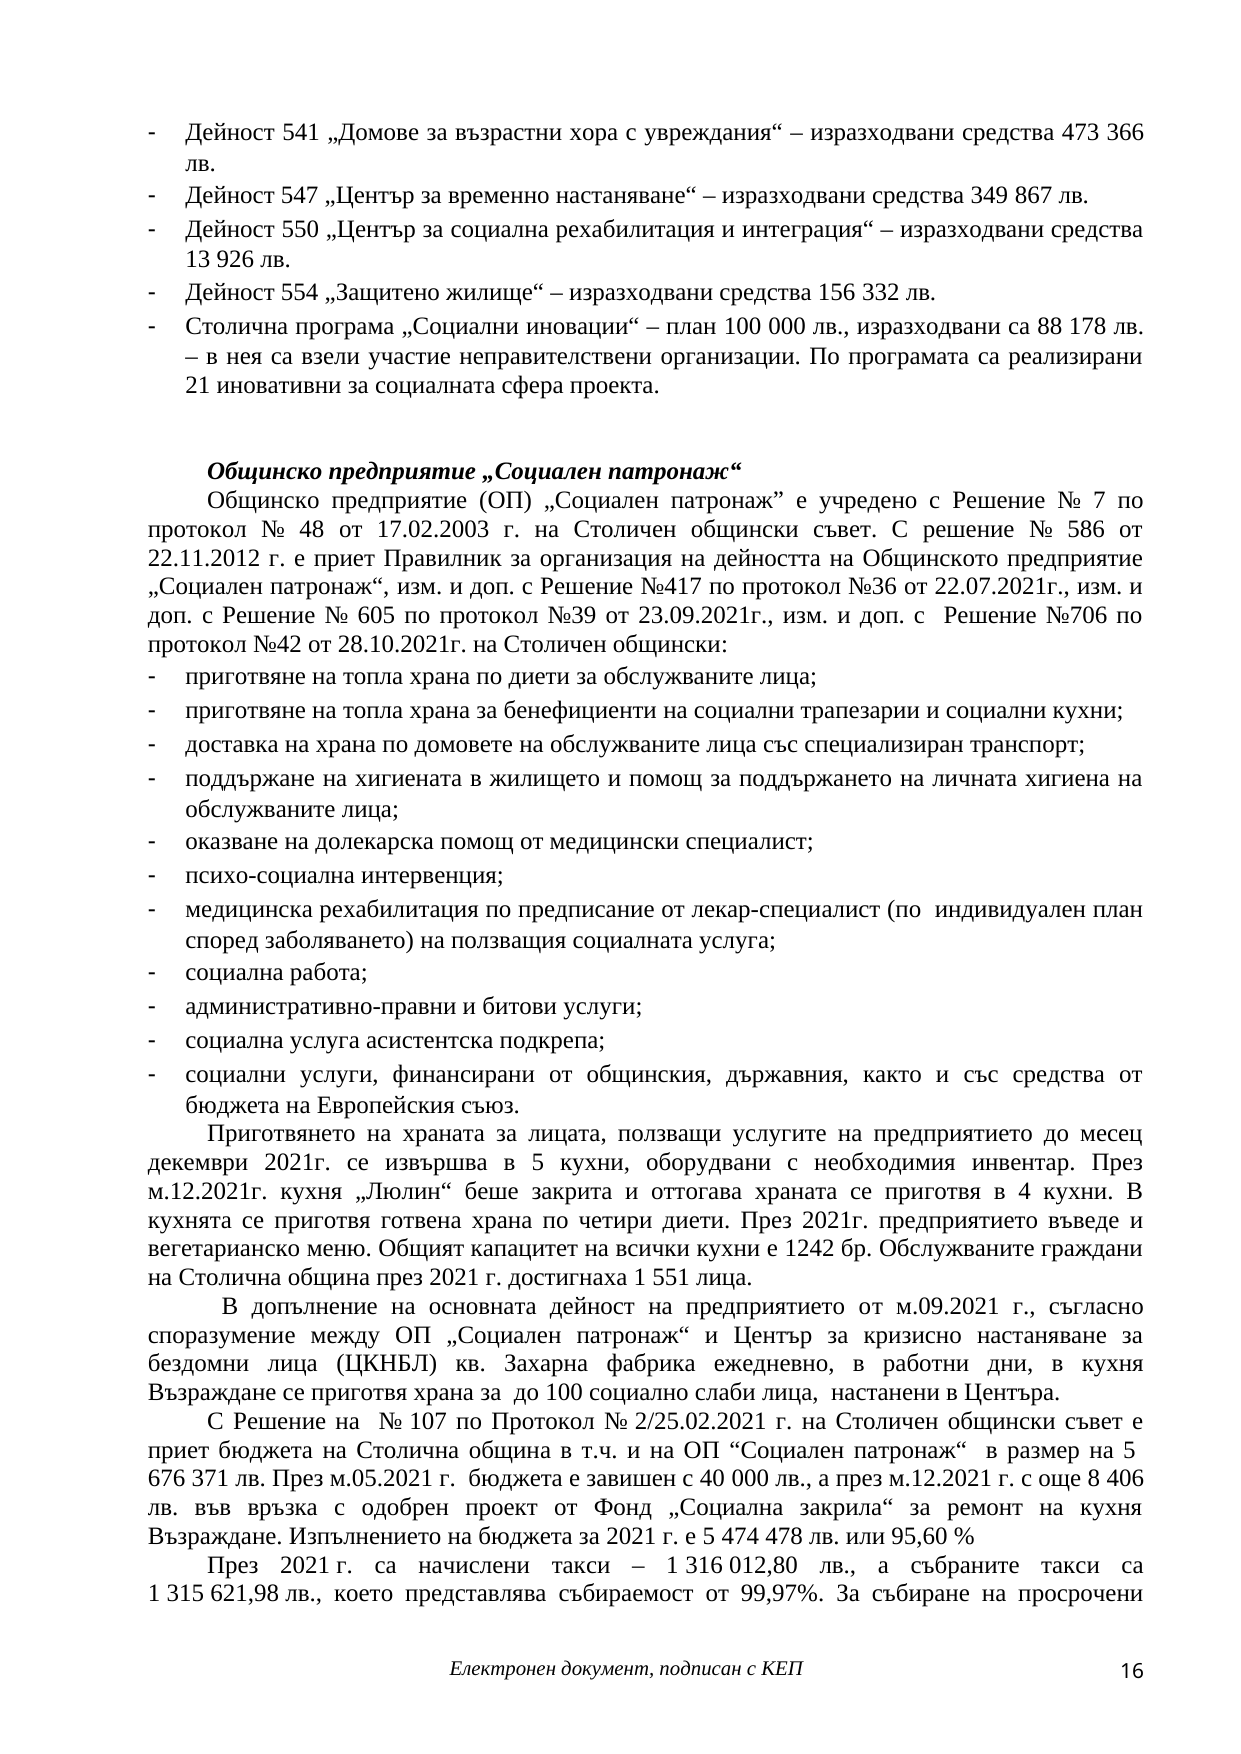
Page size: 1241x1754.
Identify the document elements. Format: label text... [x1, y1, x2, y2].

list приготвяне на топла храна за бенефициенти на социални трапезарии и социални кухни; [148, 692, 1144, 726]
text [148, 1550, 1144, 1607]
list административно-правни и битови услуги; [148, 988, 1144, 1022]
list оказване на долекарска помощ от медицински специалист; [148, 823, 1144, 857]
list Дейност 554 „Защитено жилище“ – изразходвани средства 156 332 лв. [148, 273, 1144, 307]
list социални услуги, финансирани от общинския, държавния, както и със средства от бюджета на Европейския съюз. [148, 1056, 1144, 1118]
text Общинско предприятие (ОП) „Социален патронаж” е учредено с Решение № 7 по протокол № 48 от 17.02.2003 г. на Столичен общински съвет. С решение № 586 от 22.11.2012 г. е приет Правилник за организация на дейността на Общинското предприятие „Социален патронаж“, изм. и доп. с Решение №417 по протокол №36 от 22.07.2021г., изм. и доп. с Решение № 605 по протокол №39 от 23.09.2021г., изм. и доп. с Решение №706 по протокол №42 от 28.10.2021г. на Столичен общински: [148, 485, 1144, 658]
list Дейност 547 „Център за временно настаняване“ – изразходвани средства 349 867 лв. [148, 176, 1144, 210]
list приготвяне на топла храна по диети за обслужваните лица; [148, 658, 1144, 692]
list доставка на храна по домовете на обслужваните лица със специализиран транспорт; [148, 726, 1144, 760]
list Дейност 541 „Домове за възрастни хора с увреждания“ – изразходвани средства 473 366 лв. [148, 113, 1144, 176]
list психо-социална интервенция; [148, 857, 1144, 891]
list Дейност 550 „Център за социална рехабилитация и интеграция“ – изразходвани средства 13 926 лв. [148, 210, 1144, 273]
text Общинско предприятие „Социален патронаж“ [148, 456, 1144, 485]
text В допълнение на основната дейност на предприятието от м.09.2021 г., съгласно споразумение между ОП „Социален патронаж“ и Център за кризисно настаняване за бездомни лица (ЦКНБЛ) кв. Захарна фабрика ежедневно, в работни дни, в кухня Възраждане се приготвя храна за до 100 социално слаби лица, настанени в Центъра. [148, 1291, 1144, 1406]
list поддържане на хигиената в жилището и помощ за поддържането на личната хигиена на обслужваните лица; [148, 760, 1144, 823]
list медицинска рехабилитация по предписание от лекар-специалист (по индивидуален план според заболяването) на ползващия социалната услуга; [148, 891, 1144, 953]
list социална услуга асистентска подкрепа; [148, 1022, 1144, 1056]
text Приготвянето на храната за лицата, ползващи услугите на предприятието до месец декември 2021г. се извършва в 5 кухни, оборудвани с необходимия инвентар. През м.12.2021г. кухня „Люлин“ беше закрита и оттогава храната се приготвя в 4 кухни. В кухнята се приготвя готвена храна по четири диети. През 2021г. предприятието въведе и вегетарианско меню. Общият капацитет на всички кухни е 1242 бр. Обслужваните граждани на Столична община през 2021 г. достигнаха 1 551 лица. [148, 1118, 1144, 1291]
list Столична програма „Социални иновации“ – план 100 000 лв., изразходвани са 88 178 лв. – в нея са взели участие неправителствени организации. По програмата са реализирани 21 иновативни за социалната сфера проекта. [148, 307, 1144, 399]
list социална работа; [148, 953, 1144, 988]
text С Решение на № 107 по Протокол № 2/25.02.2021 г. на Столичен общински съвет е приет бюджета на Столична община в т.ч. и на ОП “Социален патронаж“ в размер на 5 676 371 лв. През м.05.2021 г. бюджета е завишен с 40 000 лв., а през м.12.2021 г. с още 8 406 лв. във връзка с одобрен проект от Фонд „Социална закрила“ за ремонт на кухня Възраждане. Изпълнението на бюджета за 2021 г. е 5 474 478 лв. или 95,60 % [148, 1406, 1144, 1550]
